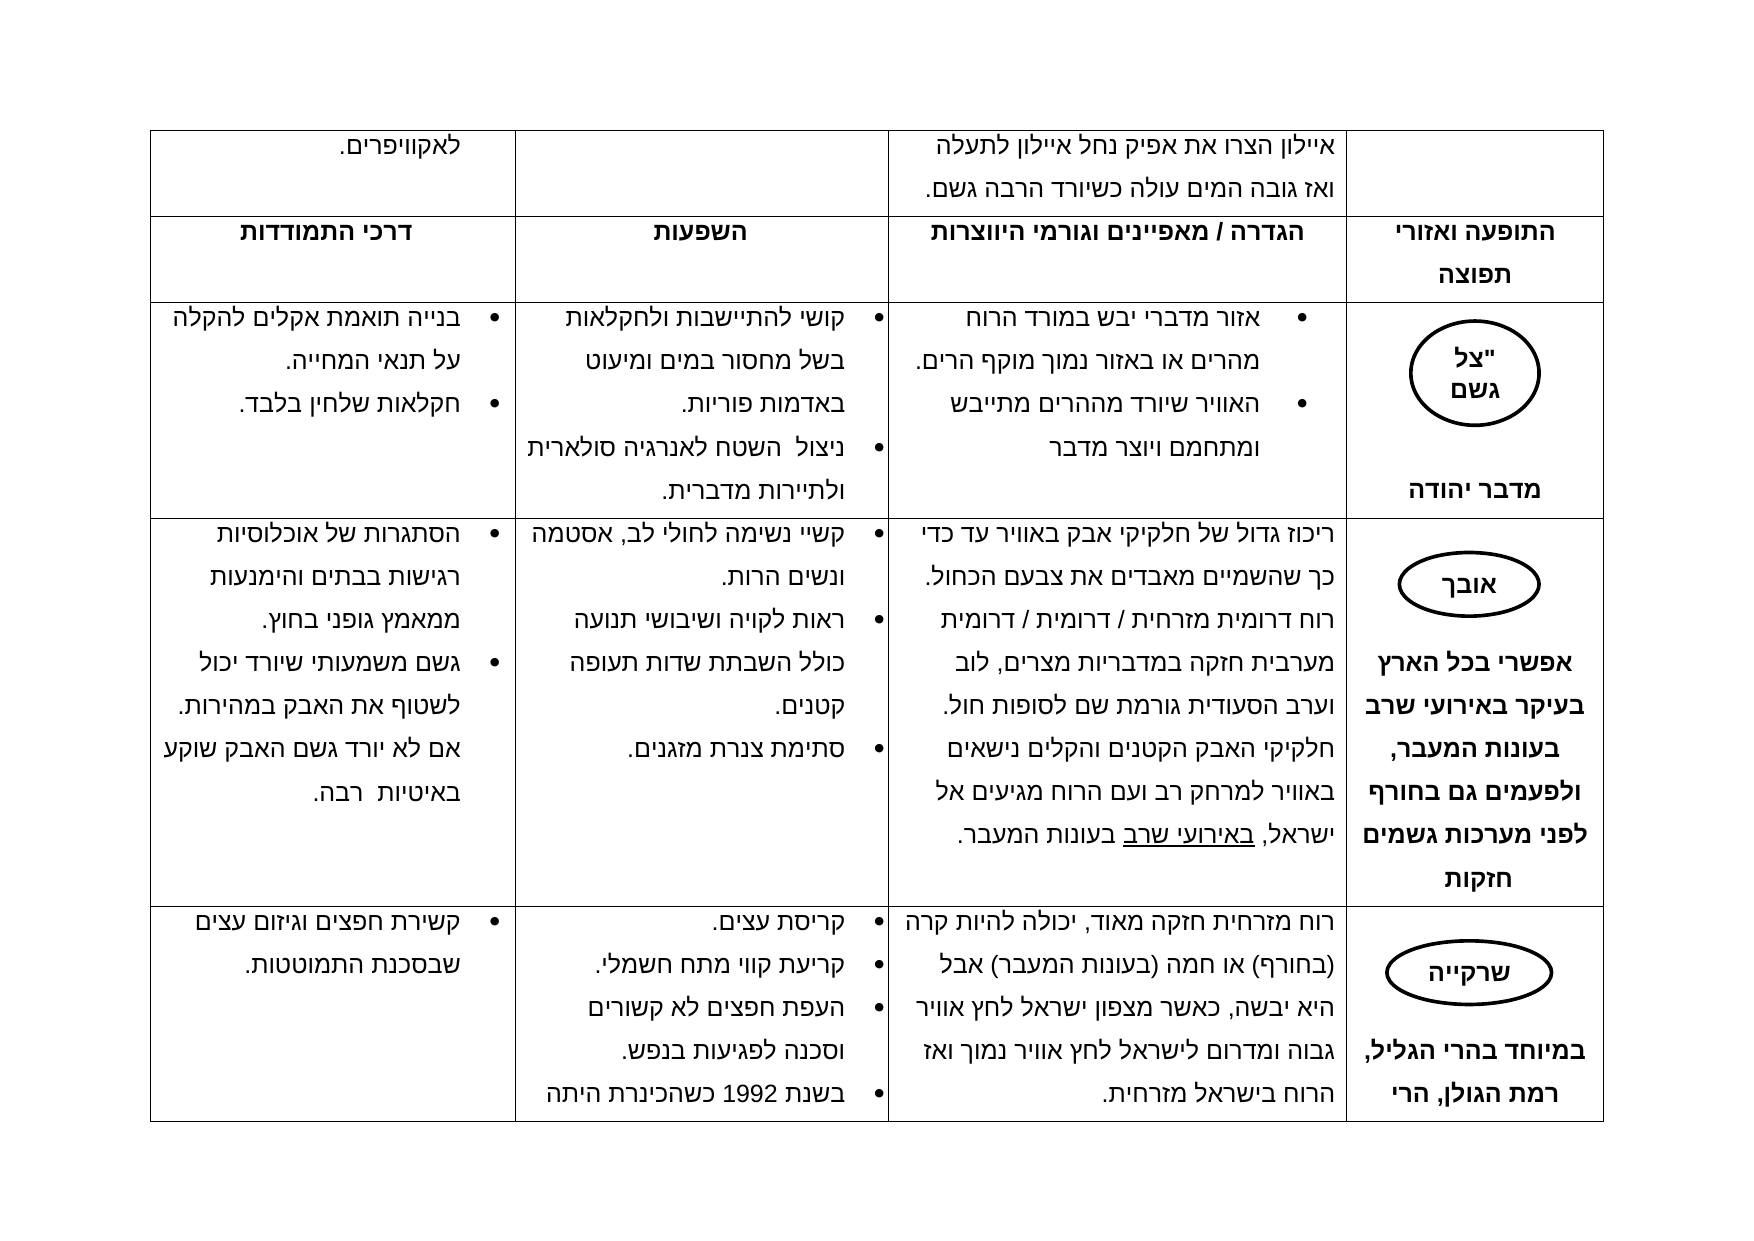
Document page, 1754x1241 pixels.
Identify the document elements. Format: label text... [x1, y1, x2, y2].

table_cell הסתגרות של אוכלוסיות רגישות בבתים והימנעות ממאמץ גופני בחוץ. גשם משמעותי שיורד יכול לשטוף את האבק במהירות. אם לא יורד גשם האבק שוקע באיטיות רבה. [151, 519, 515, 906]
table_cell ריכוז גדול של חלקיקי אבק באוויר עד כדי כך שהשמיים מאבדים את צבעם הכחול. רוח דרומית מזרחית / דרומית / דרומית מערבית חזקה במדבריות מצרים, לוב וערב הסעודית גורמת שם לסופות חול. חלקיקי האבק הקטנים והקלים נישאים באוויר למרחק רב ועם הרוח מגיעים אל ישראל, באירועי שרב בעונות המעבר. [889, 519, 1346, 906]
table_cell בנייה תואמת אקלים להקלה על תנאי המחייה. חקלאות שלחין בלבד. [151, 303, 515, 518]
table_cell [516, 131, 888, 216]
table_cell מדבר יהודה [1347, 303, 1603, 518]
table_cell קשיי נשימה לחולי לב, אסטמה ונשים הרות. ראות לקויה ושיבושי תנועה כולל השבתת שדות תעופה קטנים. סתימת צנרת מזגנים. [516, 519, 888, 906]
table_cell התופעה ואזורי תפוצה [1347, 217, 1603, 302]
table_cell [1347, 131, 1603, 216]
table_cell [151, 907, 515, 1121]
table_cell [516, 907, 888, 1121]
table_cell אזור מדברי יבש במורד הרוח מהרים או באזור נמוך מוקף הרים. האוויר שיורד מההרים מתייבש ומתחמם ויוצר מדבר [889, 303, 1346, 518]
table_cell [151, 131, 515, 216]
table_cell אפשרי בכל הארץ בעיקר באירועי שרב בעונות המעבר, ולפעמים גם בחורף לפני מערכות גשמים חזקות [1347, 519, 1603, 906]
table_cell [889, 907, 1346, 1121]
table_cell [1347, 907, 1603, 1121]
table_cell דרכי התמודדות [151, 217, 515, 302]
table_cell הגדרה / מאפיינים וגורמי היווצרות [889, 217, 1346, 302]
table_cell קושי להתיישבות ולחקלאות בשל מחסור במים ומיעוט באדמות פוריות. ניצול השטח לאנרגיה סולארית ולתיירות מדברית. [516, 303, 888, 518]
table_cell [889, 131, 1346, 216]
table_cell השפעות [516, 217, 888, 302]
